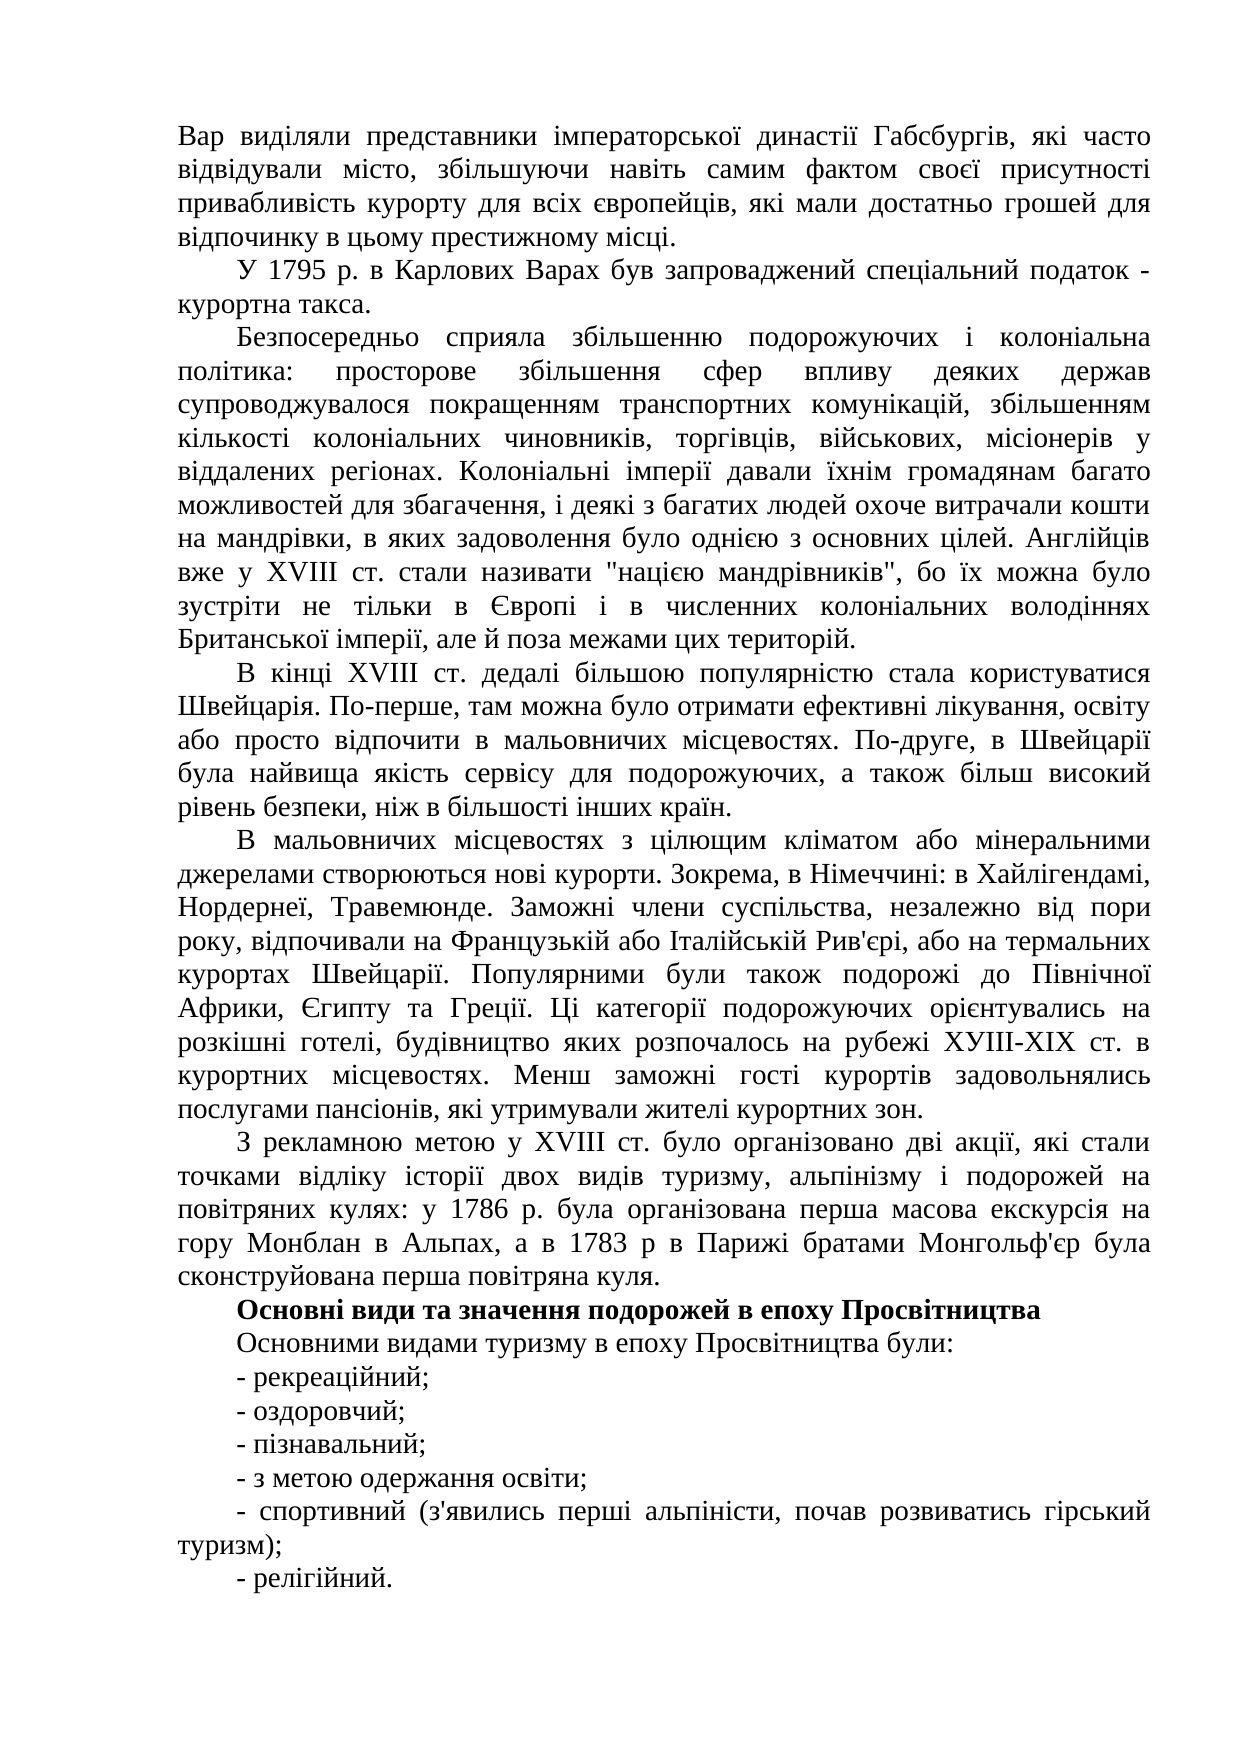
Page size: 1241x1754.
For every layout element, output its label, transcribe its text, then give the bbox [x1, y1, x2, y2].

text - спортивний (з'явились перші альпіністи, почав розвиватись гірський туризм); [177, 1493, 1152, 1560]
text - пізнавальний; [177, 1426, 1152, 1460]
text - рекреаційний; [177, 1359, 1152, 1393]
text - з метою одержання освіти; [177, 1460, 1152, 1493]
text Безпосередньо сприяла збільшенню подорожуючих і колоніальна політика: просторове збільшення сфер впливу деяких держав супроводжувалося покращенням транспортних комунікацій, збільшенням кількості колоніальних чиновників, торгівців, військових, місіонерів у віддалених регіонах. Колоніальні імперії давали їхнім громадянам багато можливостей для збагачення, і деякі з багатих людей охоче витрачали кошти на мандрівки, в яких задоволення було однією з основних цілей. Англійців вже у XVIII ст. стали називати "нацією мандрівників", бо їх можна було зустріти не тільки в Європі і в численних колоніальних володіннях Британської імперії, але й поза межами цих територій. [177, 319, 1152, 655]
text Основними видами туризму в епоху Просвітництва були: [177, 1326, 1152, 1359]
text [177, 118, 1152, 252]
text В кінці XVIII ст. дедалі більшою популярністю стала користуватися Швейцарія. По-перше, там можна було отримати ефективні лікування, освіту або просто відпочити в мальовничих місцевостях. По-друге, в Швейцарії була найвища якість сервісу для подорожуючих, а також більш високий рівень безпеки, ніж в більшості інших країн. [177, 655, 1152, 822]
text Основні види та значення подорожей в епоху Просвітництва [177, 1292, 1152, 1326]
text З рекламною метою у XVIII ст. було організовано дві акції, які стали точками відліку історії двох видів туризму, альпінізму і подорожей на повітряних кулях: у 1786 р. була організована перша масова екскурсія на гору Монблан в Альпах, а в 1783 р в Парижі братами Монгольф'єр була сконструйована перша повітряна куля. [177, 1124, 1152, 1292]
text - оздоровчий; [177, 1393, 1152, 1426]
text В мальовничих місцевостях з цілющим кліматом або мінеральними джерелами створюються нові курорти. Зокрема, в Німеччині: в Хайлігендамі, Нордернеї, Травемюнде. Заможні члени суспільства, незалежно від пори року, відпочивали на Французькій або Італійській Рив'єрі, або на термальних курортах Швейцарії. Популярними були також подорожі до Північної Африки, Єгипту та Греції. Ці категорії подорожуючих орієнтувались на розкішні готелі, будівництво яких розпочалось на рубежі ХУІІІ-ХІХ ст. в курортних місцевостях. Менш заможні гості курортів задовольнялись послугами пансіонів, які утримували жителі курортних зон. [177, 822, 1152, 1124]
text У 1795 р. в Карлових Варах був запроваджений спеціальний податок - курортна такса. [177, 252, 1152, 319]
text - релігійний. [177, 1560, 1152, 1594]
